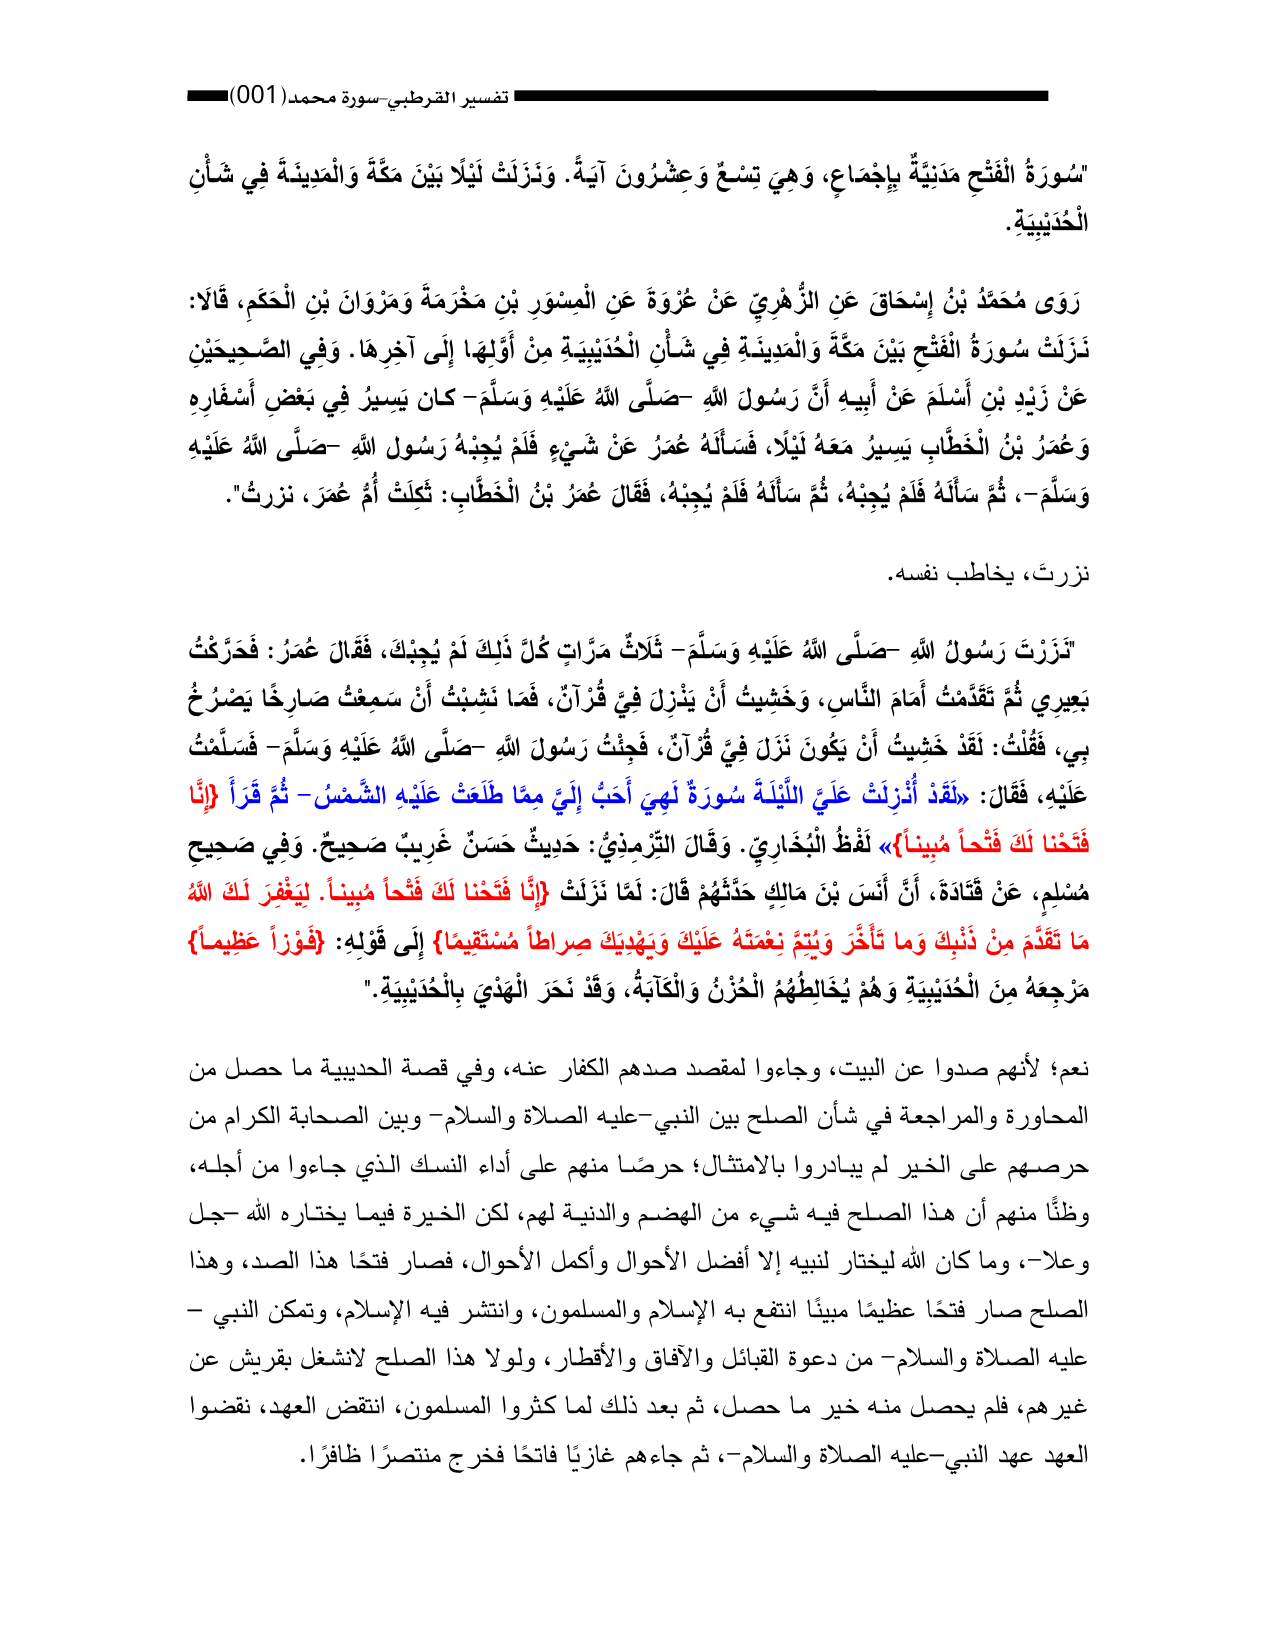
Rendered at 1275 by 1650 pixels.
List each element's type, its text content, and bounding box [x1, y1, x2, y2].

text نعم؛ لأنهم صدوا عن البيت، وجاءوا لمقصد صدهم الكفار عنه، وفي قصة الحديبية ما حصل من المحاورة والمراجعة في شأن الصلح بين النبي-عليه الصلاة والسلام- وبين الصحابة الكرام من حرصهم على الخير لم يبادروا بالامتثال؛ حرصًا منهم على أداء النسك الذي جاءوا من أجله، وظنًّا منهم أن هذا الصلح فيه شيء من الهضم والدنية لهم، لكن الخيرة فيما يختاره الله –جل وعلا-، وما كان الله ليختار لنبيه إلا أفضل الأحوال وأكمل الأحوال، فصار فتحًا هذا الصد، وهذا الصلح صار فتحًا عظيمًا مبينًا انتفع به الإسلام والمسلمون، وانتشر فيه الإسلام، وتمكن النبي –عليه الصلاة والسلام- من دعوة القبائل والآفاق والأقطار، ولولا هذا الصلح لانشغل بقريش عن غيرهم، فلم يحصل منه خير ما حصل، ثم بعد ذلك لما كثروا المسلمون، انتقض العهد، نقضوا العهد عهد النبي–عليه الصلاة والسلام-، ثم جاءهم غازيًا فاتحًا فخرج منتصرًا ظافرًا. [187, 1043, 1087, 1478]
text رَوَى مُحَمَّدُ بْنُ إِسْحَاقَ عَنِ الزُّهْرِيِّ عَنْ عُرْوَةَ عَنِ الْمِسْوَرِ بْنِ مَخْرَمَةَ وَمَرْوَانَ بْنِ الْحَكَمِ، قَالَا: نَزَلَتْ سُورَةُ الْفَتْحِ بَيْنَ مَكَّةَ وَالْمَدِينَةِ فِي شَأْنِ الْحُدَيْبِيَةِ مِنْ أَوَّلِهَا إِلَى آخِرِهَا. وَفِي الصَّحِيحَيْنِ عَنْ زَيْدِ بْنِ أَسْلَمَ عَنْ أَبِيهِ أَنَّ رَسُولَ اللَّهِ -صَلَّى اللَّهُ عَلَيْهِ وَسَلَّمَ- كان يَسِيرُ فِي بَعْضِ أَسْفَارِهِ وَعُمَرُ بْنُ الْخَطَّابِ يَسِيرُ مَعَهُ لَيْلًا، فَسَأَلَهُ عُمَرُ عَنْ شَيْءٍ فَلَمْ يُجِبْهُ رَسُول اللَّهِ -صَلَّى اللَّهُ عَلَيْهِ وَسَلَّمَ-، ثُمَّ سَأَلَهُ فَلَمْ يُجِبْهُ، ثُمَّ سَأَلَهُ فَلَمْ يُجِبْهُ، فَقَالَ عُمَرُ بْنُ الْخَطَّابِ: ثَكِلَتْ أُمُّ عُمَرَ، نزرتُ". [187, 276, 1087, 519]
text "سُورَةُ الْفَتْحِ مَدَنِيَّةٌ بِإِجْمَاعٍ، وَهِيَ تِسْعٌ وَعِشْرُونَ آيَةً. وَنَزَلَتْ لَيْلًا بَيْنَ مَكَّةَ وَالْمَدِينَةَ فِي شَأْنِ الْحُدَيْبِيَةِ. [187, 150, 1087, 247]
text نزرتَ، يخاطب نفسه. [187, 548, 1087, 596]
text "نَزَرْتَ رَسُولُ اللَّهِ -صَلَّى اللَّهُ عَلَيْهِ وَسَلَّمَ- ثَلَاثٌ مَرَّاتٍ كُلَّ ذَلِكَ لَمْ يُجِبْكَ، فَقَالَ عُمَرُ: فَحَرَّكْتُ بَعِيرِي ثُمَّ تَقَدَّمْتُ أَمَامَ النَّاسِ، وَخَشِيتُ أَنْ يَنْزِلَ فِيَّ قُرْآنٌ، فَمَا نَشِبْتُ أَنْ سَمِعْتُ صَارِخًا يَصْرُخُ بِي، فَقُلْتُ: لَقَدْ خَشِيتُ أَنْ يَكُونَ نَزَلَ فِيَّ قُرْآنٌ، فَجِئْتُ رَسُولَ اللَّهِ -صَلَّى اللَّهُ عَلَيْهِ وَسَلَّمَ- فَسَلَّمْتُ عَلَيْهِ، فَقَالَ: «لَقَدْ أُنْزِلَتْ عَلَيَّ اللَّيْلَةَ سُورَةٌ لَهِيَ أَحَبُّ إِلَيَّ مِمَّا طَلَعَتْ عَلَيْهِ الشَّمْسُ- ثُمَّ قَرَأَ {إِنَّا فَتَحْنا لَكَ فَتْحاً مُبِيناً}» لَفْظُ الْبُخَارِيِّ. وَقَالَ التِّرْمِذِيُّ: حَدِيثٌ حَسَنٌ غَرِيبٌ صَحِيحٌ. وَفِي صَحِيحِ مُسْلِمٍ، عَنْ قَتَادَةَ، أَنَّ أَنَسَ بْنَ مَالِكٍ حَدَّثَهُمْ قَالَ: لَمَّا نَزَلَتْ {إِنَّا فَتَحْنا لَكَ فَتْحاً مُبِيناً. لِيَغْفِرَ لَكَ اللَّهُ مَا تَقَدَّمَ مِنْ ذَنْبِكَ وَما تَأَخَّرَ وَيُتِمَّ نِعْمَتَهُ عَلَيْكَ وَيَهْدِيَكَ صِراطاً مُسْتَقِيمًا} إِلَى قَوْلِهِ: {فَوْزاً عَظِيماً} مَرْجِعَهُ مِنَ الْحُدَيْبِيَةِ وَهُمْ يُخَالِطُهُمُ الْحُزْنُ وَالْكَآبَةُ، وَقَدْ نَحَرَ الْهَدْيَ بِالْحُدَيْبِيَةِ." [187, 626, 1087, 1014]
